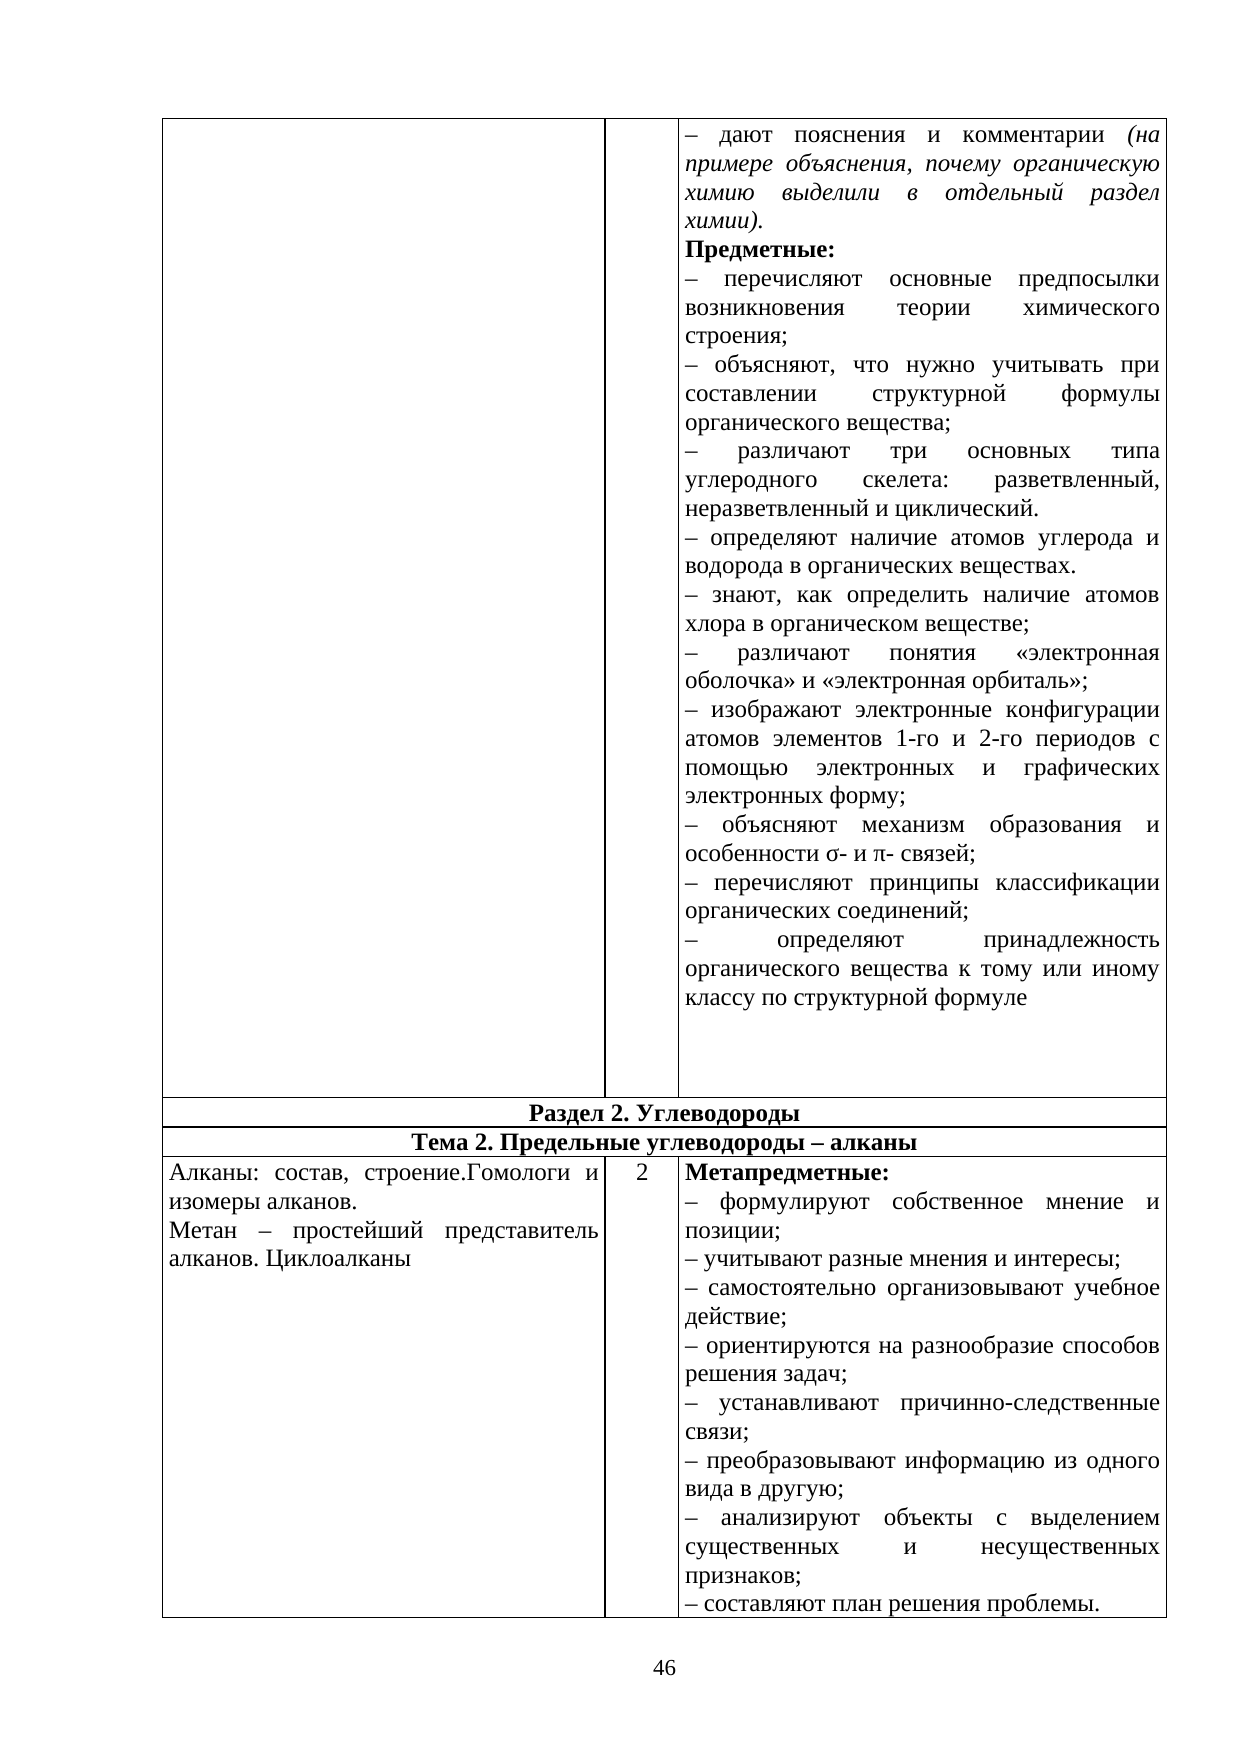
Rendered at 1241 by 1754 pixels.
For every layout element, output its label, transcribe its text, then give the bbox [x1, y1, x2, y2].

table_cell 2 [606, 1157, 678, 1617]
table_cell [163, 119, 604, 1097]
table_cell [679, 1157, 1166, 1617]
table_cell Тема 2. Предельные углеводороды – алканы [163, 1128, 1166, 1156]
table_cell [679, 119, 1166, 1097]
table_cell 3 [606, 119, 678, 1097]
table_cell Раздел 2. Углеводороды [163, 1098, 1166, 1126]
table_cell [163, 1157, 604, 1617]
